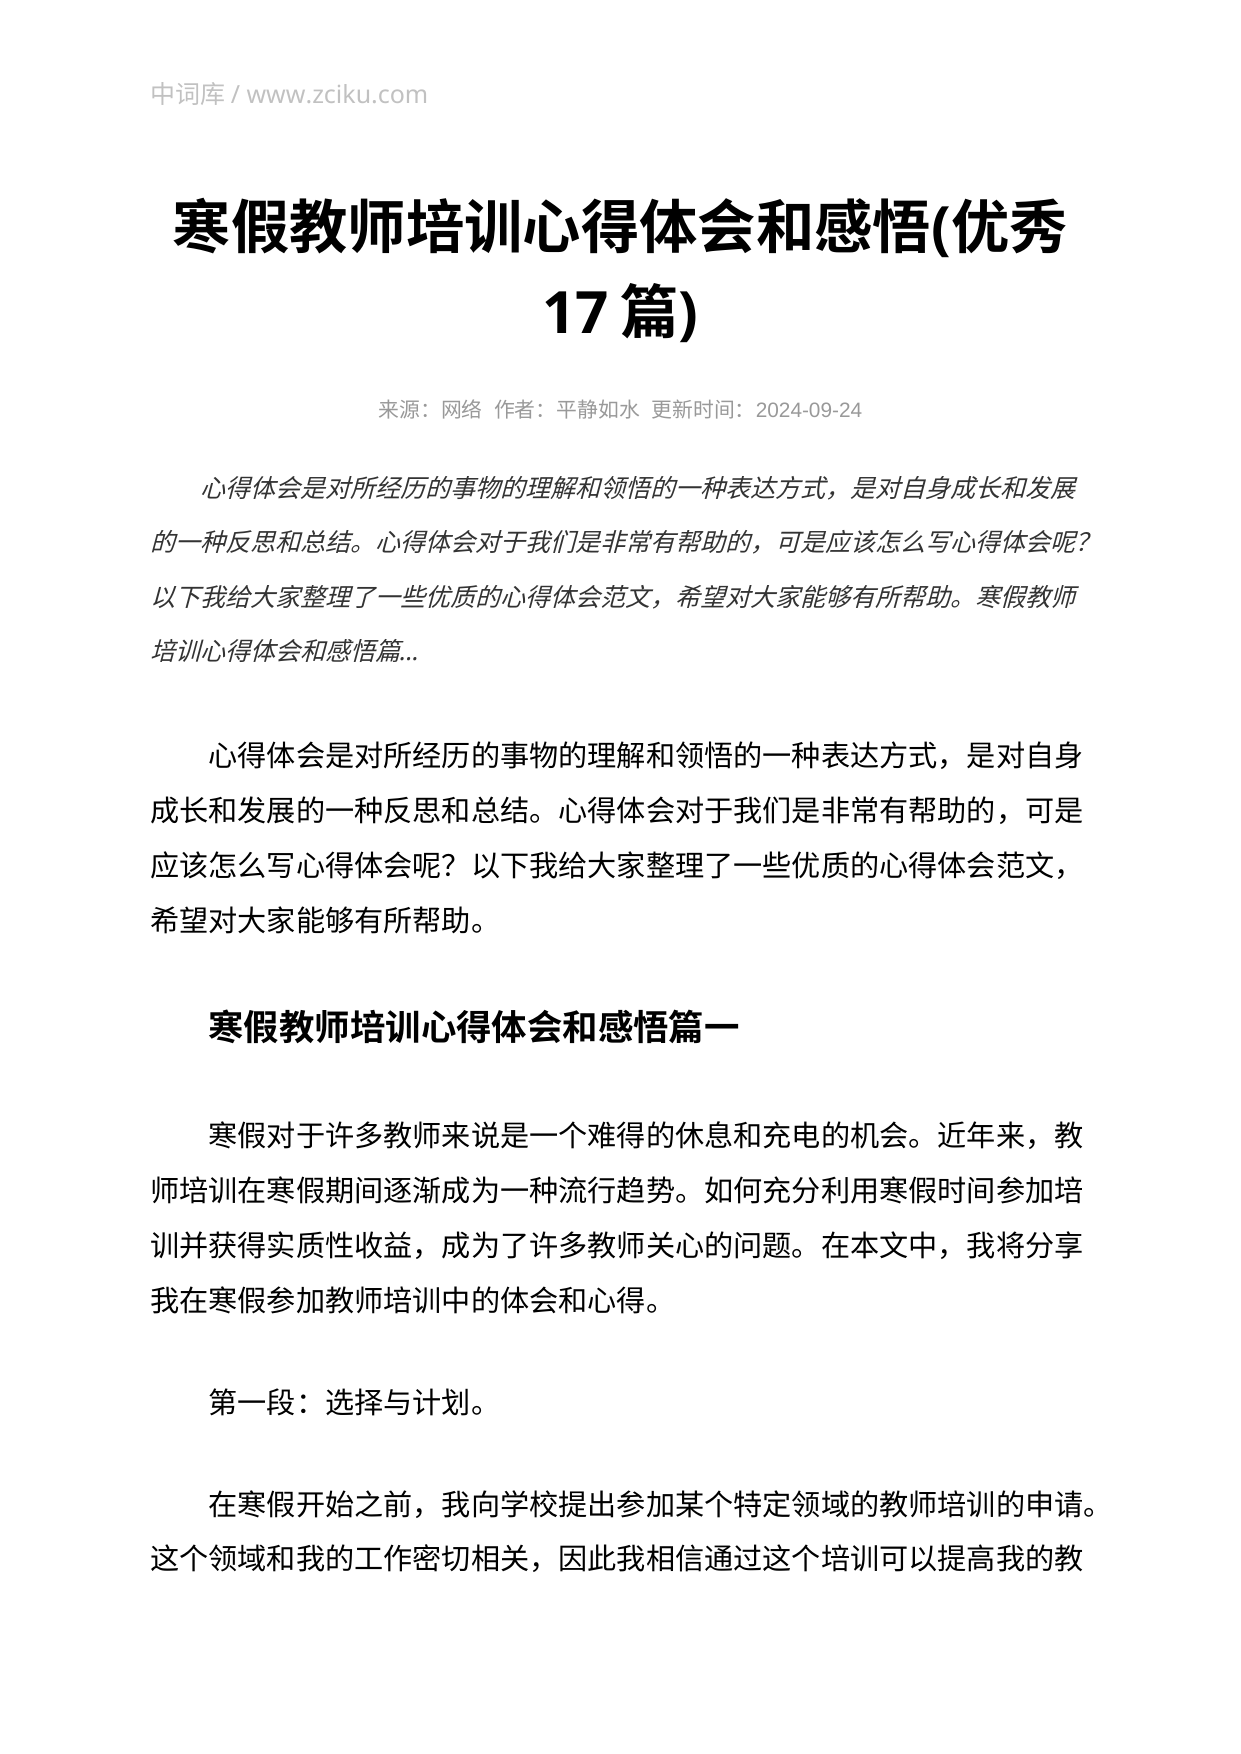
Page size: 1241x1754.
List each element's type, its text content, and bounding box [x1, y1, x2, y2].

subtitle 寒假教师培训心得体会和感悟(优秀17篇) [150, 181, 1090, 351]
text 心得体会是对所经历的事物的理解和领悟的一种表达方式，是对自身成长和发展的一种反思和总结。心得体会对于我们是非常有帮助的，可是应该怎么写心得体会呢？以下我给大家整理了一些优质的心得体会范文，希望对大家能够有所帮助。寒假教师培训心得体会和感悟篇... [150, 468, 1090, 668]
text 第一段：选择与计划。 [150, 1379, 1090, 1422]
text 寒假对于许多教师来说是一个难得的休息和充电的机会。近年来，教师培训在寒假期间逐渐成为一种流行趋势。如何充分利用寒假时间参加培训并获得实质性收益，成为了许多教师关心的问题。在本文中，我将分享我在寒假参加教师培训中的体会和心得。 [150, 1113, 1090, 1320]
text 心得体会是对所经历的事物的理解和领悟的一种表达方式，是对自身成长和发展的一种反思和总结。心得体会对于我们是非常有帮助的，可是应该怎么写心得体会呢？以下我给大家整理了一些优质的心得体会范文，希望对大家能够有所帮助。 [150, 733, 1090, 940]
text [150, 1481, 1090, 1578]
text 寒假教师培训心得体会和感悟篇一 [150, 999, 1090, 1051]
text 来源：网络 作者：平静如水 更新时间：2024-09-24 [150, 398, 1090, 422]
